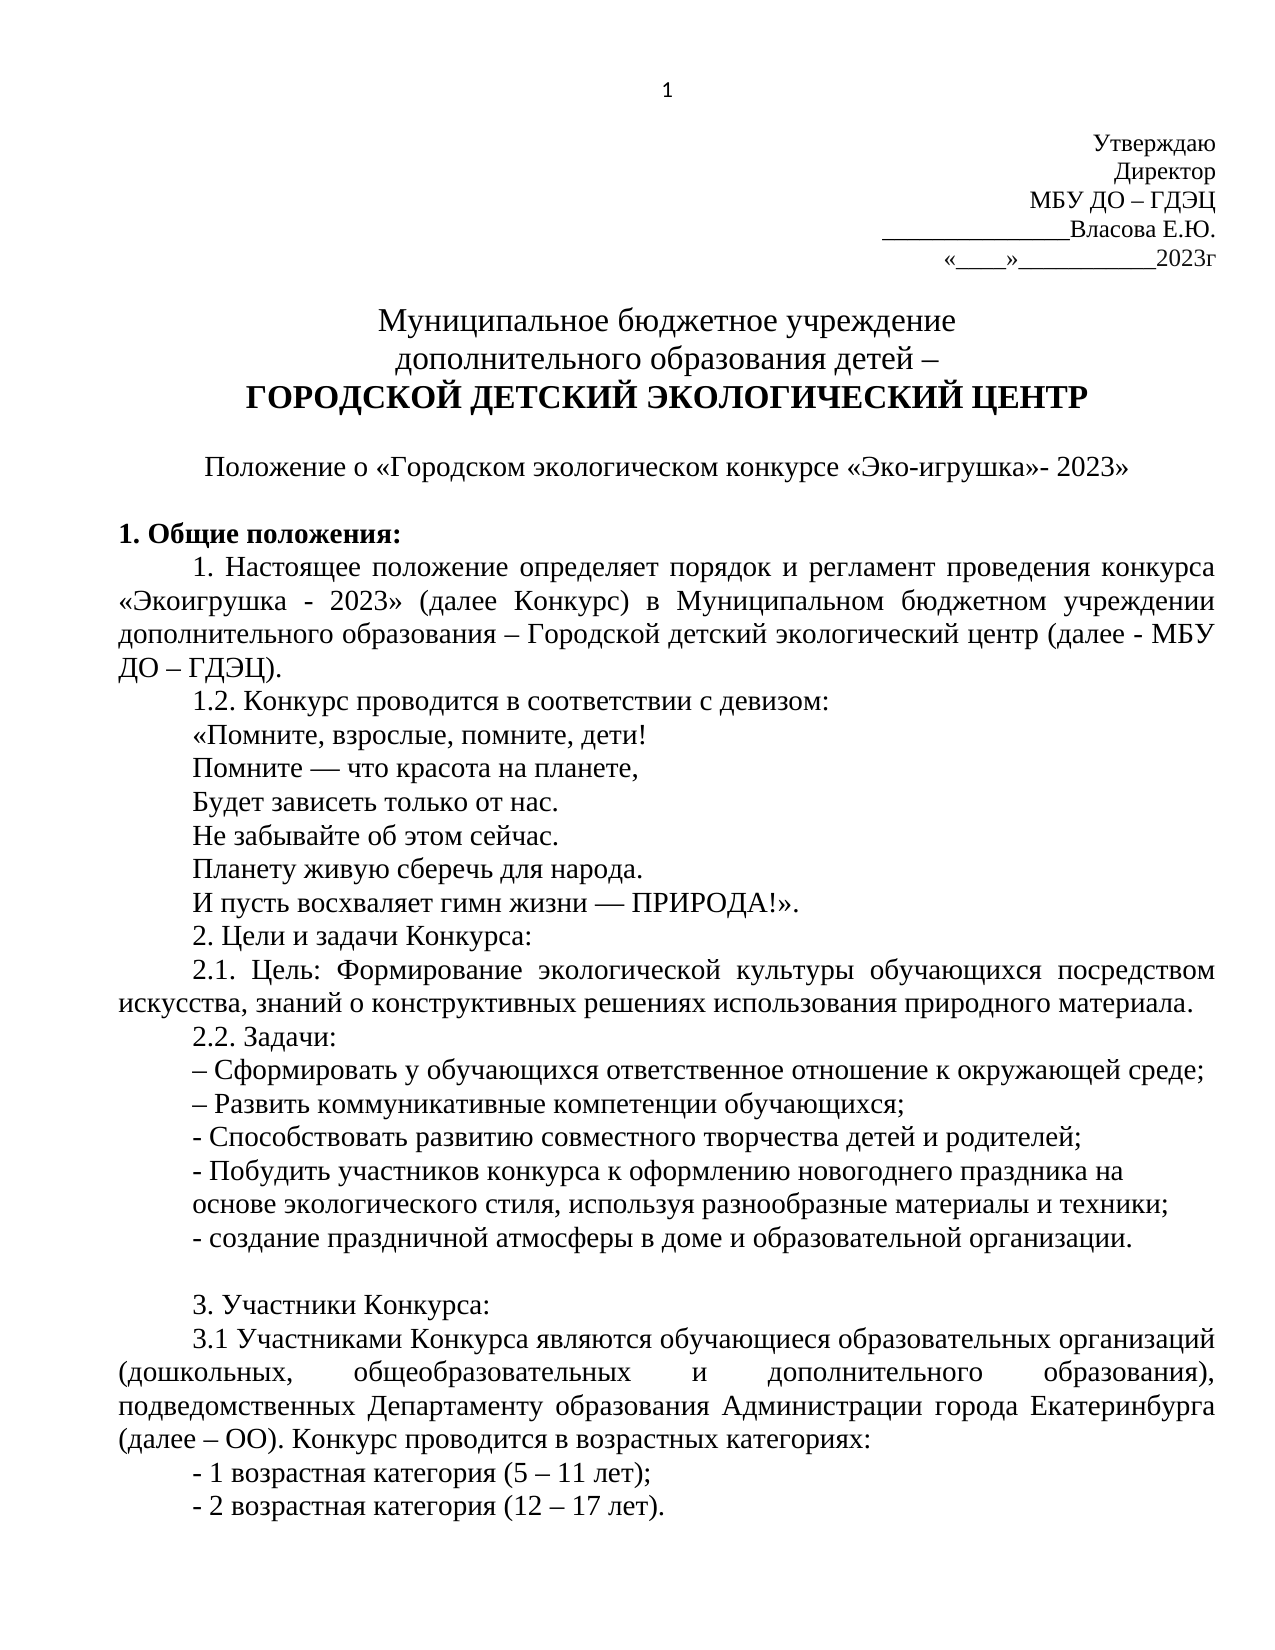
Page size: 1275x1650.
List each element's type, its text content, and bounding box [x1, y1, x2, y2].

text дополнительного образования детей – [118, 338, 1216, 377]
text - 1 возрастная категория (5 – 11 лет); [118, 1455, 1216, 1488]
text Будет зависеть только от нас. [118, 784, 1216, 818]
text 2.2. Задачи: [118, 1019, 1216, 1052]
text Планету живую сберечь для народа. [118, 851, 1216, 885]
text 2. Цели и задачи Конкурса: [118, 918, 560, 952]
text – Сформировать у обучающихся ответственное отношение к окружающей среде; [118, 1052, 1216, 1086]
text Не забывайте об этом сейчас. [118, 818, 1216, 851]
text «Помните, взрослые, помните, дети! [118, 717, 1216, 751]
text 1.2. Конкурс проводится в соответствии с девизом: [118, 683, 1216, 717]
text 3. Участники Конкурса: [118, 1287, 560, 1321]
text 1. Общие положения: [118, 516, 1216, 549]
text Утверждаю [118, 128, 1216, 156]
text основе экологического стиля, используя разнообразные материалы и техники; [118, 1187, 1216, 1220]
text Муниципальное бюджетное учреждение [118, 300, 1216, 338]
text ГОРОДСКОЙ ДЕТСКИЙ ЭКОЛОГИЧЕСКИЙ ЦЕНТР [118, 377, 1216, 415]
text - 2 возрастная категория (12 – 17 лет). [118, 1488, 1216, 1522]
text – Развить коммуникативные компетенции обучающихся; [118, 1086, 1216, 1119]
text МБУ ДО – ГДЭЦ [118, 185, 1216, 214]
text Положение о «Городском экологическом конкурсе «Эко-игрушка»- 2023» [118, 449, 1216, 482]
text 3.1 Участниками Конкурса являются обучающиеся образовательных организаций (дошкольных, общеобразовательных и дополнительного образования), подведомственных Департаменту образования Администрации города Екатеринбурга (далее – ОО). Конкурс проводится в возрастных категориях: [118, 1321, 1216, 1455]
text - создание праздничной атмосферы в доме и образовательной организации. [118, 1220, 1216, 1254]
text 2.1. Цель: Формирование экологической культуры обучающихся посредством искусства, знаний о конструктивных решениях использования природного материала. [118, 952, 1216, 1019]
text Директор [118, 156, 1216, 185]
text - Способствовать развитию совместного творчества детей и родителей; [118, 1119, 1216, 1153]
text «____»___________2023г [118, 243, 1216, 271]
text Помните — что красота на планете, [118, 751, 1216, 784]
text И пусть восхваляет гимн жизни — ПРИРОДА!». [118, 885, 1216, 918]
text _______________Власова Е.Ю. [118, 214, 1216, 243]
text - Побудить участников конкурса к оформлению новогоднего праздника на [118, 1153, 1216, 1187]
text 1. Настоящее положение определяет порядок и регламент проведения конкурса «Экоигрушка - 2023» (далее Конкурс) в Муниципальном бюджетном учреждении дополнительного образования – Городской детский экологический центр (далее - МБУ ДО – ГДЭЦ). [118, 549, 1216, 683]
